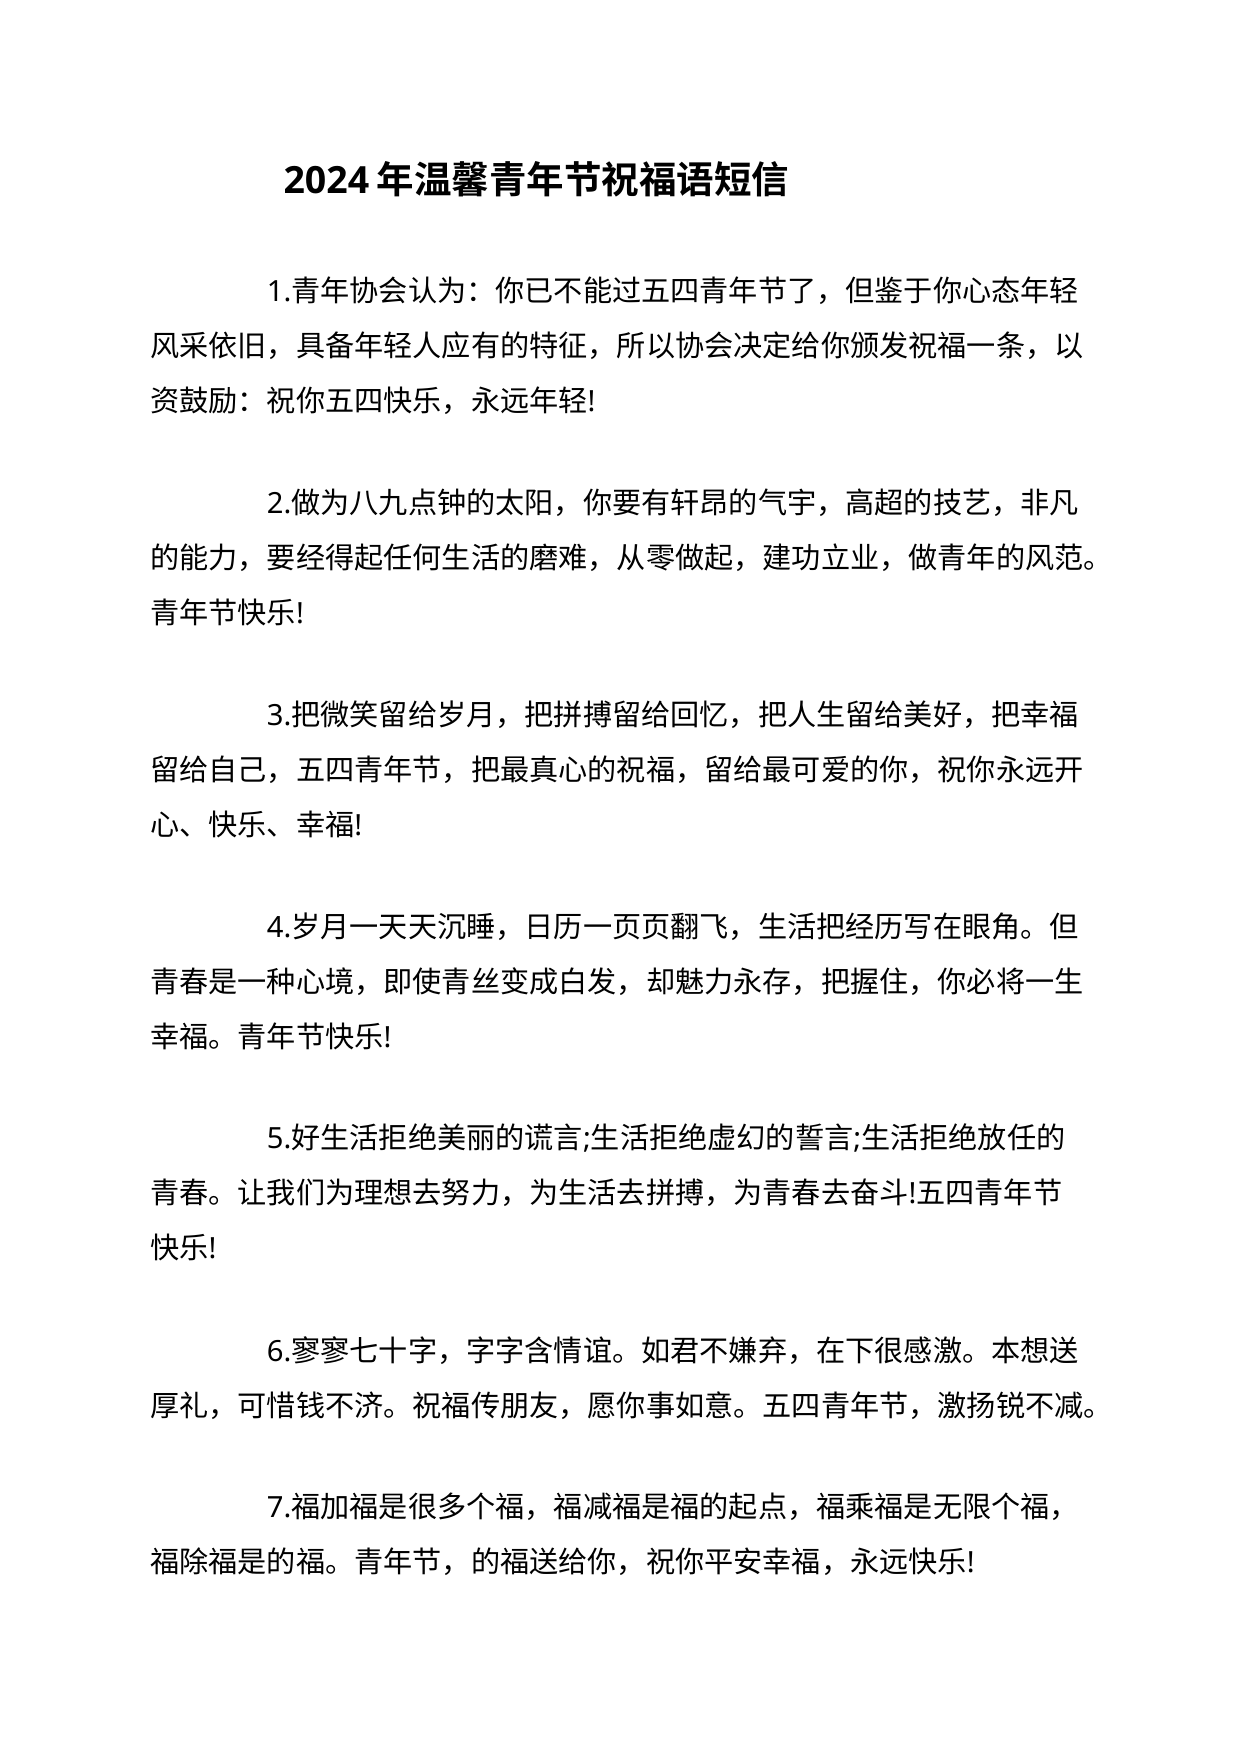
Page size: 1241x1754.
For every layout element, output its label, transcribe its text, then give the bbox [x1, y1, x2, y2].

text 6.寥寥七十字，字字含情谊。如君不嫌弃，在下很感激。本想送厚礼，可惜钱不济。祝福传朋友，愿你事如意。五四青年节，激扬锐不减。 [150, 1327, 1090, 1424]
text 2024年温馨青年节祝福语短信 [150, 150, 1090, 204]
text 7.福加福是很多个福，福减福是福的起点，福乘福是无限个福，福除福是的福。青年节，的福送给你，祝你平安幸福，永远快乐! [150, 1484, 1090, 1581]
text 1.青年协会认为：你已不能过五四青年节了，但鉴于你心态年轻风采依旧，具备年轻人应有的特征，所以协会决定给你颁发祝福一条，以资鼓励：祝你五四快乐，永远年轻! [150, 268, 1090, 420]
text 5.好生活拒绝美丽的谎言;生活拒绝虚幻的誓言;生活拒绝放任的青春。让我们为理想去努力，为生活去拼搏，为青春去奋斗!五四青年节快乐! [150, 1115, 1090, 1267]
text 4.岁月一天天沉睡，日历一页页翻飞，生活把经历写在眼角。但青春是一种心境，即使青丝变成白发，却魅力永存，把握住，你必将一生幸福。青年节快乐! [150, 903, 1090, 1056]
text 2.做为八九点钟的太阳，你要有轩昂的气宇，高超的技艺，非凡的能力，要经得起任何生活的磨难，从零做起，建功立业，做青年的风范。青年节快乐! [150, 479, 1090, 632]
text 3.把微笑留给岁月，把拼搏留给回忆，把人生留给美好，把幸福留给自己，五四青年节，把最真心的祝福，留给最可爱的你，祝你永远开心、快乐、幸福! [150, 691, 1090, 844]
